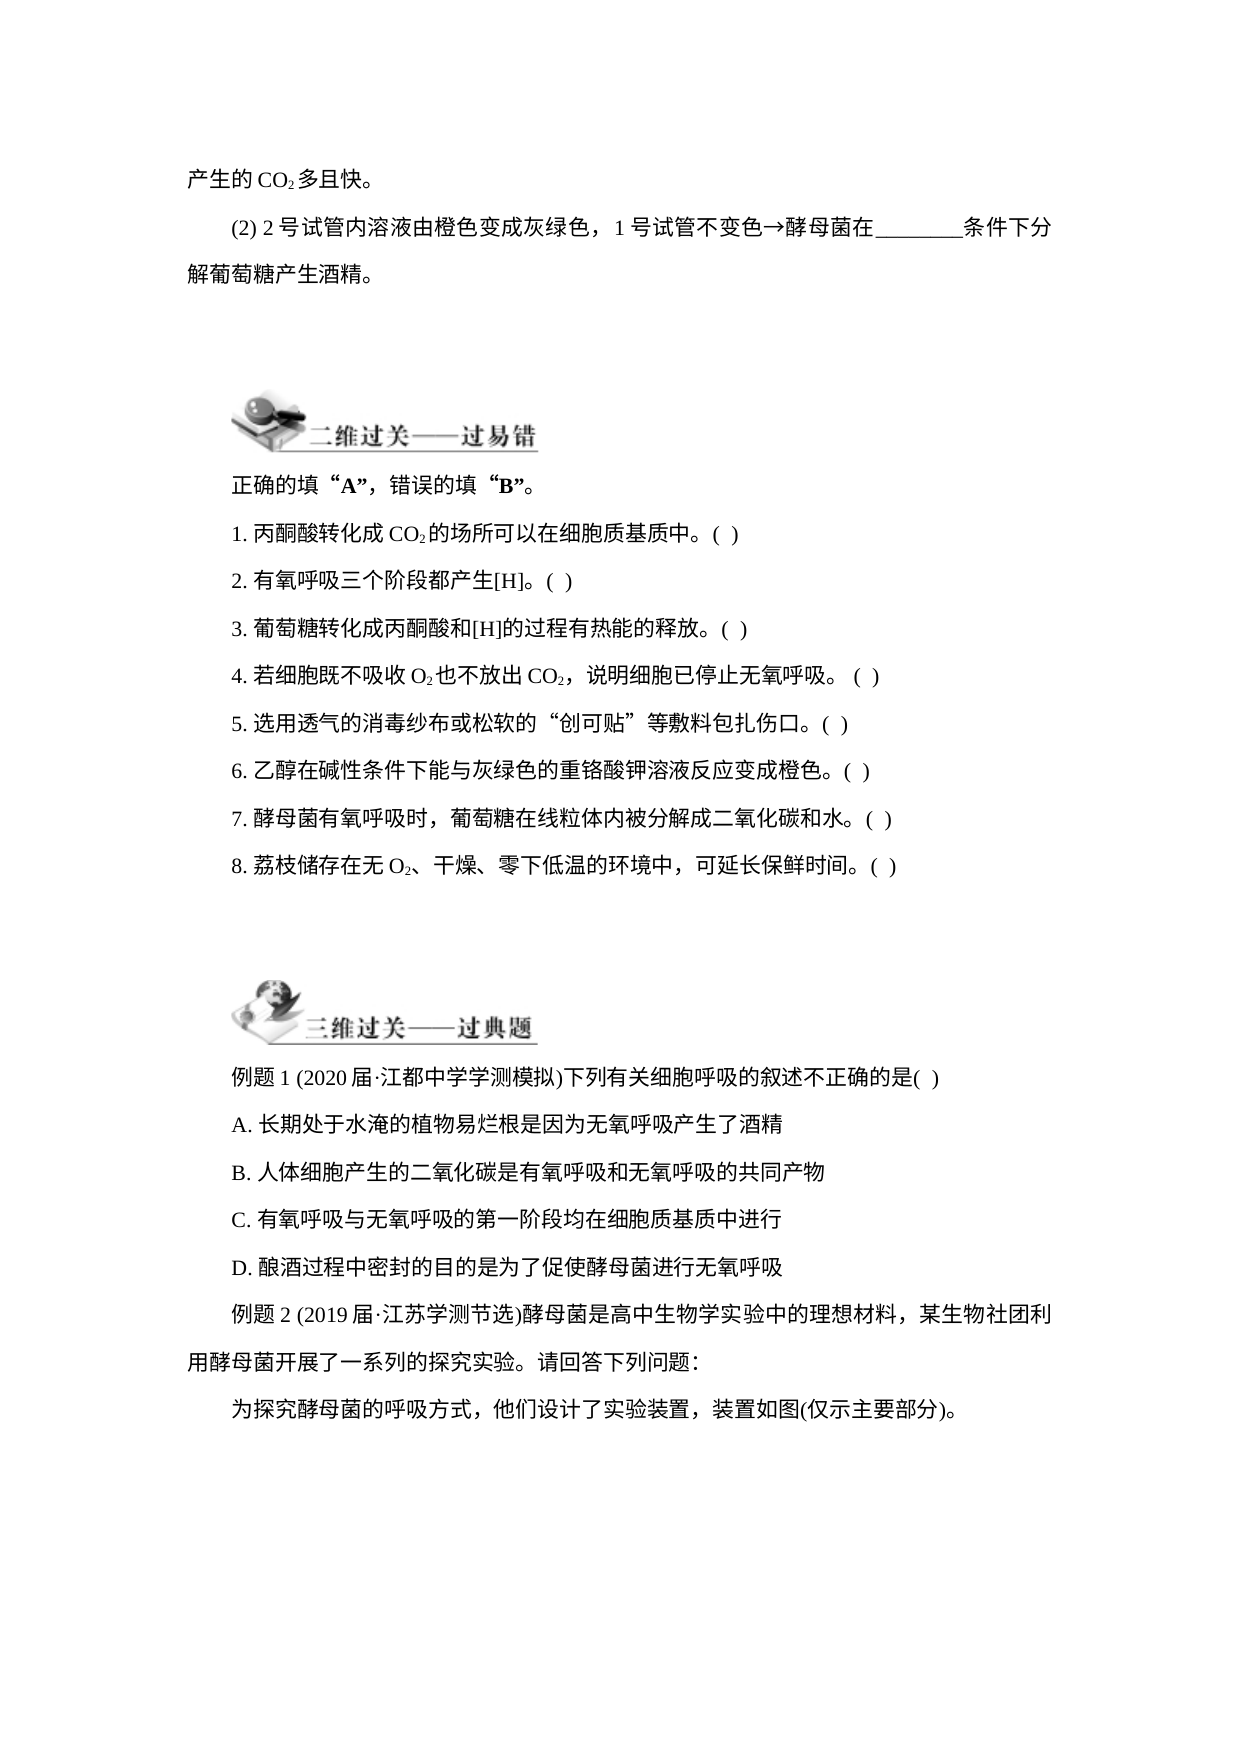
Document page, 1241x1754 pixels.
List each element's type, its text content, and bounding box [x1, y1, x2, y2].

text B. 人体细胞产生的二氧化碳是有氧呼吸和无氧呼吸的共同产物 [187, 1154, 1053, 1186]
text A. 长期处于水淹的植物易烂根是因为无氧呼吸产生了酒精 [187, 1107, 1053, 1139]
text 4. 若细胞既不吸收O2也不放出CO2，说明细胞已停止无氧呼吸。 ( ) [187, 658, 1053, 690]
text 3. 葡萄糖转化成丙酮酸和[H]的过程有热能的释放。( ) [187, 611, 1053, 642]
text 5. 选用透气的消毒纱布或松软的“创可贴”等敷料包扎伤口。( ) [187, 706, 1053, 737]
picture [231, 980, 538, 1045]
text 正确的填“A”，错误的填“B”。 [187, 468, 1053, 500]
text 例题2 (2019届·江苏学测节选)酵母菌是高中生物学实验中的理想材料，某生物社团利用酵母菌开展了一系列的探究实验。请回答下列问题： [187, 1297, 1053, 1376]
text C. 有氧呼吸与无氧呼吸的第一阶段均在细胞质基质中进行 [187, 1202, 1053, 1234]
text (2) 2号试管内溶液由橙色变成灰绿色，1号试管不变色→酵母菌在________条件下分解葡萄糖产生酒精。 [187, 209, 1053, 289]
text 2. 有氧呼吸三个阶段都产生[H]。( ) [187, 563, 1053, 595]
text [187, 162, 1053, 194]
text 7. 酵母菌有氧呼吸时，葡萄糖在线粒体内被分解成二氧化碳和水。( ) [187, 801, 1053, 832]
text 例题1 (2020届·江都中学学测模拟)下列有关细胞呼吸的叙述不正确的是( ) [187, 1059, 1053, 1091]
text 为探究酵母菌的呼吸方式，他们设计了实验装置，装置如图(仅示主要部分)。 [187, 1392, 1053, 1424]
text 1. 丙酮酸转化成CO2的场所可以在细胞质基质中。( ) [187, 516, 1053, 547]
picture [231, 389, 539, 454]
text 8. 荔枝储存在无O2、干燥、零下低温的环境中，可延长保鲜时间。( ) [187, 848, 1053, 880]
text D. 酿酒过程中密封的目的是为了促使酵母菌进行无氧呼吸 [187, 1249, 1053, 1281]
text 6. 乙醇在碱性条件下能与灰绿色的重铬酸钾溶液反应变成橙色。( ) [187, 753, 1053, 785]
